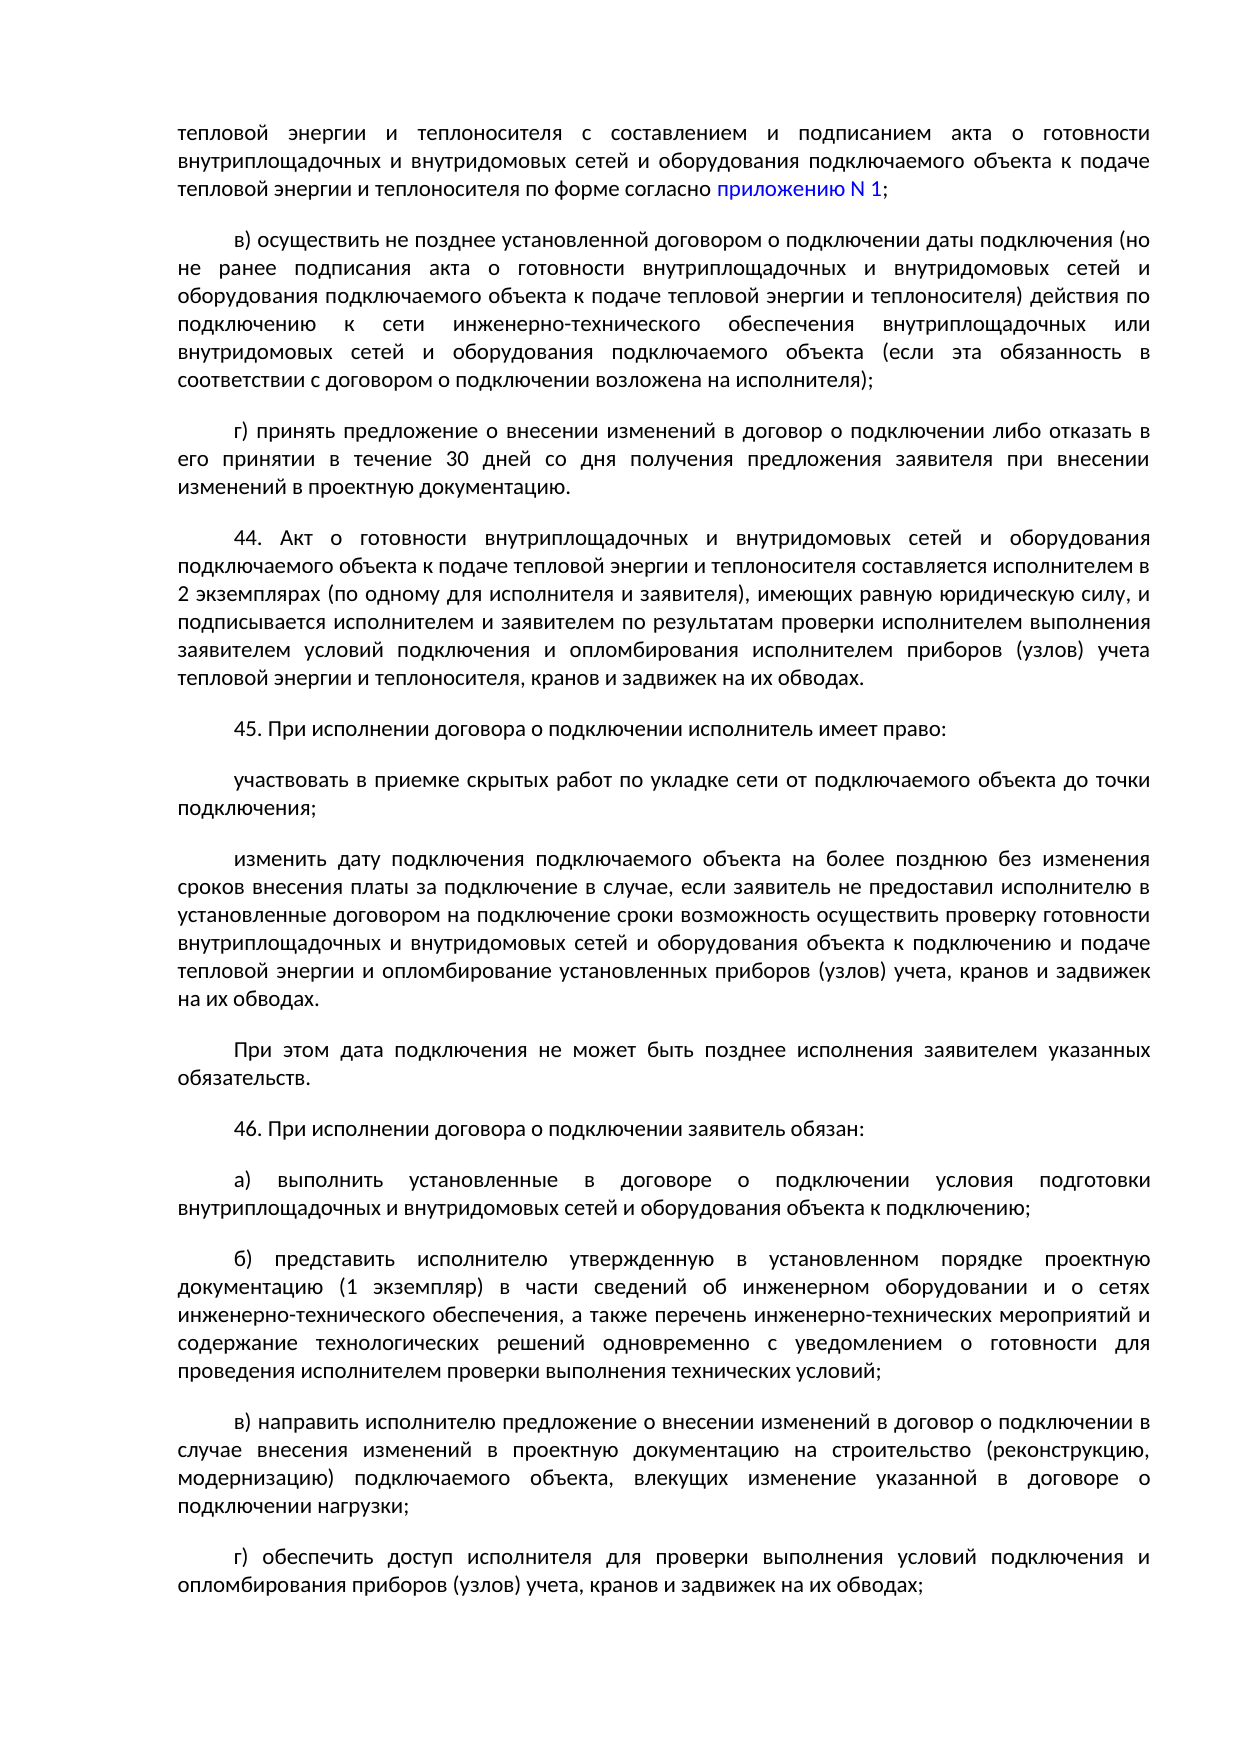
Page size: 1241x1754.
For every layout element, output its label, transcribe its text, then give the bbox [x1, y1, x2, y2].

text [177, 118, 1152, 202]
text г) принять предложение о внесении изменений в договор о подключении либо отказать в его принятии в течение 30 дней со дня получения предложения заявителя при внесении изменений в проектную документацию. [177, 416, 1152, 500]
text изменить дату подключения подключаемого объекта на более позднюю без изменения сроков внесения платы за подключение в случае, если заявитель не предоставил исполнителю в установленные договором на подключение сроки возможность осуществить проверку готовности внутриплощадочных и внутридомовых сетей и оборудования объекта к подключению и подаче тепловой энергии и опломбирование установленных приборов (узлов) учета, кранов и задвижек на их обводах. [177, 844, 1152, 1012]
text 45. При исполнении договора о подключении исполнитель имеет право: [177, 714, 1152, 742]
text б) представить исполнителю утвержденную в установленном порядке проектную документацию (1 экземпляр) в части сведений об инженерном оборудовании и о сетях инженерно-технического обеспечения, а также перечень инженерно-технических мероприятий и содержание технологических решений одновременно с уведомлением о готовности для проведения исполнителем проверки выполнения технических условий; [177, 1244, 1152, 1384]
text 44. Акт о готовности внутриплощадочных и внутридомовых сетей и оборудования подключаемого объекта к подаче тепловой энергии и теплоносителя составляется исполнителем в 2 экземплярах (по одному для исполнителя и заявителя), имеющих равную юридическую силу, и подписывается исполнителем и заявителем по результатам проверки исполнителем выполнения заявителем условий подключения и опломбирования исполнителем приборов (узлов) учета тепловой энергии и теплоносителя, кранов и задвижек на их обводах. [177, 523, 1152, 691]
text в) осуществить не позднее установленной договором о подключении даты подключения (но не ранее подписания акта о готовности внутриплощадочных и внутридомовых сетей и оборудования подключаемого объекта к подаче тепловой энергии и теплоносителя) действия по подключению к сети инженерно-технического обеспечения внутриплощадочных или внутридомовых сетей и оборудования подключаемого объекта (если эта обязанность в соответствии с договором о подключении возложена на исполнителя); [177, 225, 1152, 393]
text участвовать в приемке скрытых работ по укладке сети от подключаемого объекта до точки подключения; [177, 765, 1152, 821]
text а) выполнить установленные в договоре о подключении условия подготовки внутриплощадочных и внутридомовых сетей и оборудования объекта к подключению; [177, 1165, 1152, 1221]
text в) направить исполнителю предложение о внесении изменений в договор о подключении в случае внесения изменений в проектную документацию на строительство (реконструкцию, модернизацию) подключаемого объекта, влекущих изменение указанной в договоре о подключении нагрузки; [177, 1407, 1152, 1519]
text При этом дата подключения не может быть позднее исполнения заявителем указанных обязательств. [177, 1035, 1152, 1091]
text г) обеспечить доступ исполнителя для проверки выполнения условий подключения и опломбирования приборов (узлов) учета, кранов и задвижек на их обводах; [177, 1542, 1152, 1598]
text 46. При исполнении договора о подключении заявитель обязан: [177, 1114, 1152, 1142]
